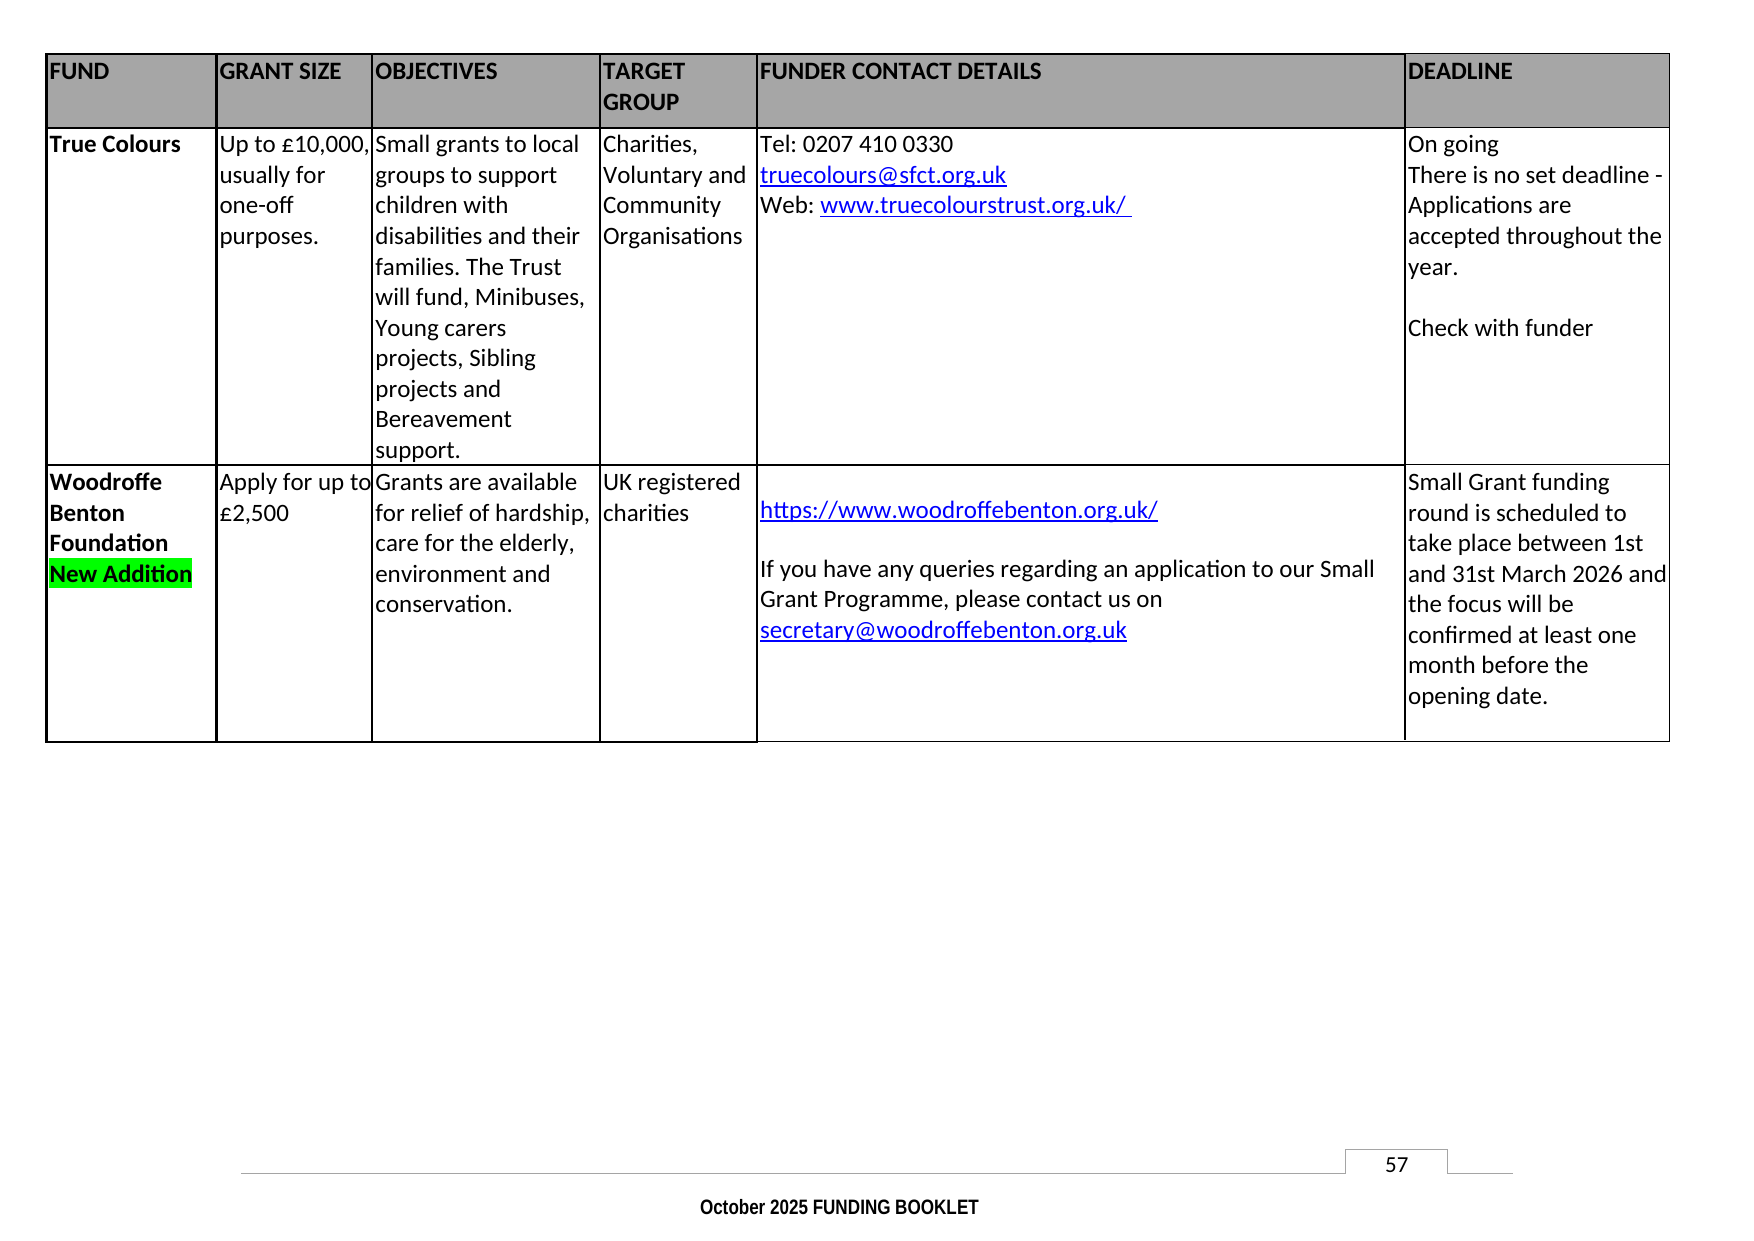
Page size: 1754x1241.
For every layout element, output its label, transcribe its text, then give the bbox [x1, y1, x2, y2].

table_cell Small grants to local groups to support children with disabilities and their families. The Trust will fund, Minibuses, Young carers projects, Sibling projects and Bereavement support. [373, 129, 599, 464]
table_cell OBJECTIVES [373, 55, 599, 127]
table_cell TARGET GROUP [601, 55, 756, 127]
table_cell Small Grant funding round is scheduled to take place between 1st and 31st March 2026 and the focus will be confirmed at least one month before the opening date. [1405, 465, 1669, 741]
table_cell Up to £10,000, usually for one-off purposes. [218, 129, 371, 464]
table_cell Tel: 0207 410 0330 truecolours@sfct.org.uk Web: www.truecolourstrust.org.uk/ [758, 129, 1404, 464]
table_cell https://www.woodroffebenton.org.uk/ If you have any queries regarding an application to our Small Grant Programme, please contact us on secretary@woodroffebenton.org.uk [758, 466, 1405, 741]
table_cell DEADLINE [1406, 54, 1669, 127]
table_cell Grants are available for relief of hardship, care for the elderly, environment and conservation. [373, 466, 599, 741]
table_cell True Colours [48, 129, 215, 464]
table_cell GRANT SIZE [218, 55, 371, 127]
table_cell Apply for up to £2,500 [218, 466, 371, 741]
table_cell On going There is no set deadline -Applications are accepted throughout the year. Check with funder [1406, 128, 1669, 464]
table_cell FUND [48, 55, 215, 127]
table_cell Woodroffe Benton Foundation New Addition [48, 466, 215, 741]
table_cell FUNDER CONTACT DETAILS [758, 55, 1404, 127]
table_cell UK registered charities [601, 466, 756, 741]
table_cell Charities, Voluntary and Community Organisations [601, 129, 756, 464]
